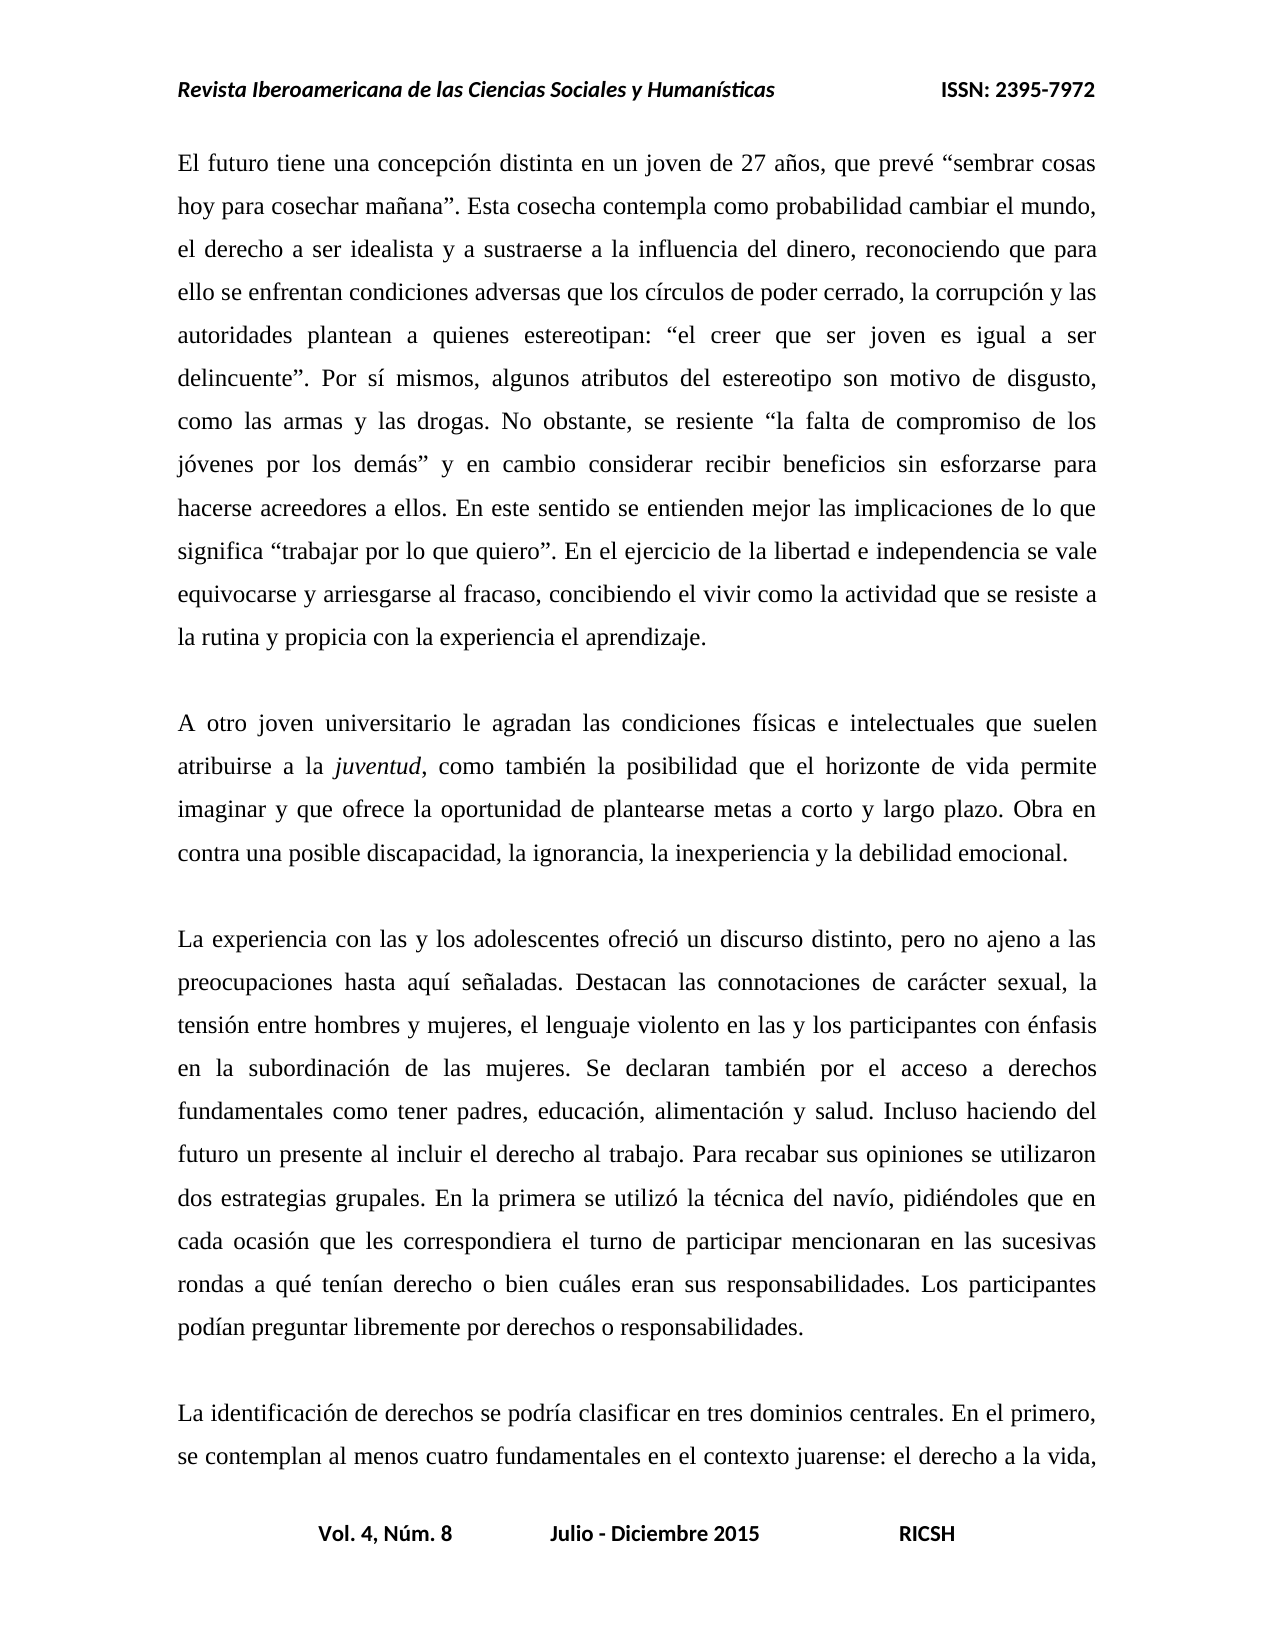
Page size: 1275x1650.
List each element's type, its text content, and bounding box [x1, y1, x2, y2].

text A otro joven universitario le agradan las condiciones físicas e intelectuales que suelen atribuirse a la juventud, como también la posibilidad que el horizonte de vida permite imaginar y que ofrece la oportunidad de plantearse metas a corto y largo plazo. Obra en contra una posible discapacidad, la ignorancia, la inexperiencia y la debilidad emocional. [177, 708, 1098, 866]
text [177, 1398, 1098, 1470]
text La experiencia con las y los adolescentes ofreció un discurso distinto, pero no ajeno a las preocupaciones hasta aquí señaladas. Destacan las connotaciones de carácter sexual, la tensión entre hombres y mujeres, el lenguaje violento en las y los participantes con énfasis en la subordinación de las mujeres. Se declaran también por el acceso a derechos fundamentales como tener padres, educación, alimentación y salud. Incluso haciendo del futuro un presente al incluir el derecho al trabajo. Para recabar sus opiniones se utilizaron dos estrategias grupales. En la primera se utilizó la técnica del navío, pidiéndoles que en cada ocasión que les correspondiera el turno de participar mencionaran en las sucesivas rondas a qué tenían derecho o bien cuáles eran sus responsabilidades. Los participantes podían preguntar libremente por derechos o responsabilidades. [177, 924, 1098, 1341]
text El futuro tiene una concepción distinta en un joven de 27 años, que prevé “sembrar cosas hoy para cosechar mañana”. Esta cosecha contempla como probabilidad cambiar el mundo, el derecho a ser idealista y a sustraerse a la influencia del dinero, reconociendo que para ello se enfrentan condiciones adversas que los círculos de poder cerrado, la corrupción y las autoridades plantean a quienes estereotipan: “el creer que ser joven es igual a ser delincuente”. Por sí mismos, algunos atributos del estereotipo son motivo de disgusto, como las armas y las drogas. No obstante, se resiente “la falta de compromiso de los jóvenes por los demás” y en cambio considerar recibir beneficios sin esforzarse para hacerse acreedores a ellos. En este sentido se entienden mejor las implicaciones de lo que significa “trabajar por lo que quiero”. En el ejercicio de la libertad e independencia se vale equivocarse y arriesgarse al fracaso, concibiendo el vivir como la actividad que se resiste a la rutina y propicia con la experiencia el aprendizaje. [177, 148, 1098, 651]
